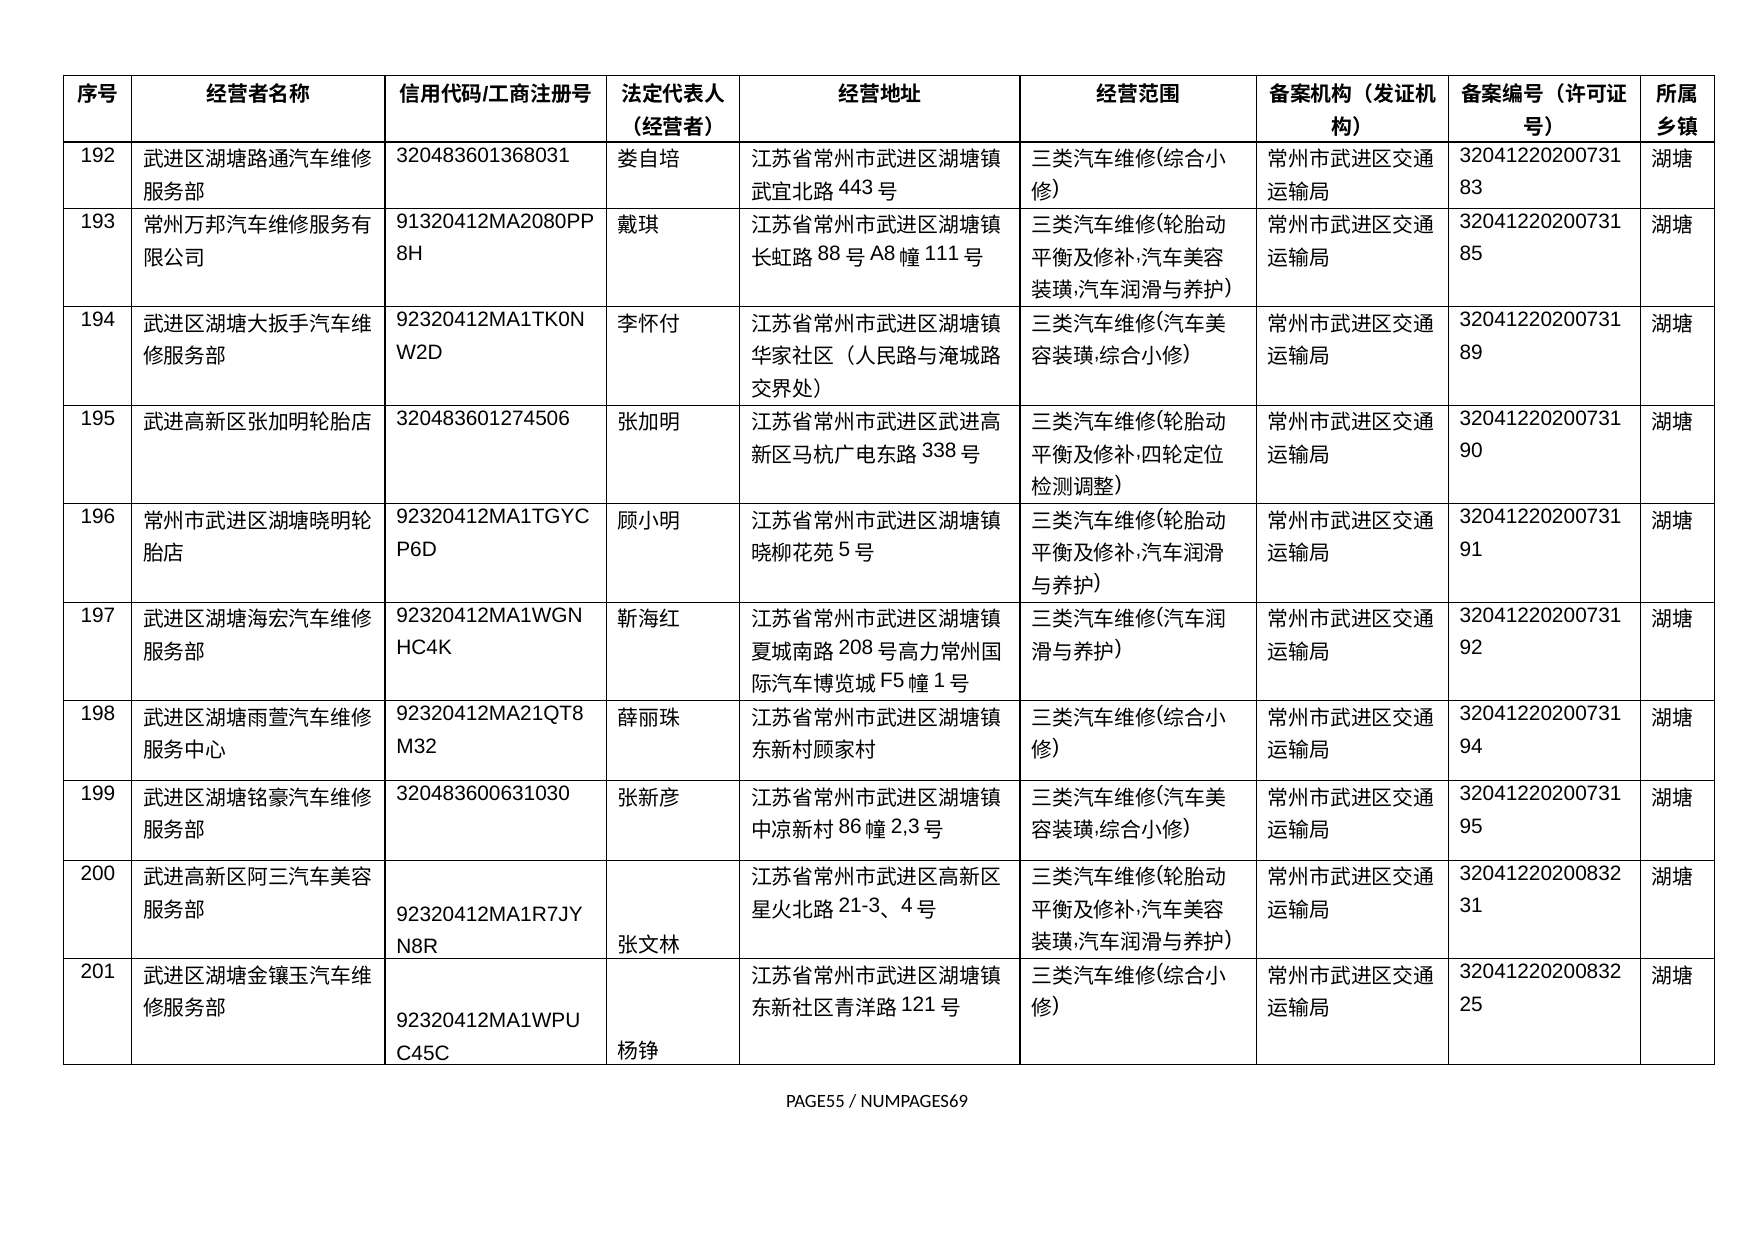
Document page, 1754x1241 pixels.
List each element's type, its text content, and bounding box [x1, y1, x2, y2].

table_cell 三类汽车维修(轮胎动平衡及修补,汽车润滑与养护) [1021, 504, 1256, 602]
table_cell 顾小明 [607, 504, 739, 602]
table_cell 3204122020073189 [1449, 307, 1640, 404]
table_cell 92320412MA1WGNHC4K [386, 603, 606, 700]
table_cell 常州市武进区交通运输局 [1257, 603, 1448, 700]
table_cell 江苏省常州市武进区武进高新区马杭广电东路338号 [740, 406, 1019, 503]
table_cell 常州市武进区交通运输局 [1257, 781, 1448, 859]
table_cell 198 [64, 701, 131, 780]
table_cell 江苏省常州市武进区湖塘镇东新社区青洋路121号 [740, 959, 1019, 1064]
table_cell 320483600631030 [386, 781, 606, 859]
table_cell 196 [64, 504, 131, 602]
table_cell 三类汽车维修(轮胎动平衡及修补,汽车美容装璜,汽车润滑与养护) [1021, 209, 1256, 306]
table_cell 湖塘 [1641, 143, 1714, 207]
table_cell 195 [64, 406, 131, 503]
table_cell 192 [64, 143, 131, 207]
table_cell 三类汽车维修(综合小修) [1021, 143, 1256, 207]
table_cell 江苏省常州市武进区湖塘镇中凉新村86幢2,3号 [740, 781, 1019, 859]
table_header 经营范围 [1021, 76, 1256, 141]
table_cell 3204122020073185 [1449, 209, 1640, 306]
table_cell 江苏省常州市武进区湖塘镇长虹路88号A8幢111号 [740, 209, 1019, 306]
table_cell 杨铮 [607, 959, 739, 1064]
table_cell 常州市武进区湖塘晓明轮胎店 [132, 504, 384, 602]
table_cell 武进高新区张加明轮胎店 [132, 406, 384, 503]
table_cell 三类汽车维修(综合小修) [1021, 959, 1256, 1064]
table_cell 湖塘 [1641, 861, 1714, 958]
table_cell 91320412MA2080PP8H [386, 209, 606, 306]
table_cell 江苏省常州市武进区湖塘镇东新村顾家村 [740, 701, 1019, 780]
table_cell 3204122020073195 [1449, 781, 1640, 859]
table_cell 李怀付 [607, 307, 739, 404]
table_cell 3204122020083225 [1449, 959, 1640, 1064]
table_cell 薛丽珠 [607, 701, 739, 780]
table_cell 三类汽车维修(汽车润滑与养护) [1021, 603, 1256, 700]
table_header 所属乡镇 [1641, 76, 1714, 141]
table_cell 三类汽车维修(轮胎动平衡及修补,汽车美容装璜,汽车润滑与养护) [1021, 861, 1256, 958]
table_header 法定代表人（经营者） [607, 76, 739, 141]
table_cell 320483601274506 [386, 406, 606, 503]
table_cell 三类汽车维修(综合小修) [1021, 701, 1256, 780]
table_cell 湖塘 [1641, 209, 1714, 306]
table_cell 武进区湖塘铭豪汽车维修服务部 [132, 781, 384, 859]
table_cell 3204122020073194 [1449, 701, 1640, 780]
table_cell 江苏省常州市武进区湖塘镇晓柳花苑5号 [740, 504, 1019, 602]
table_cell 199 [64, 781, 131, 859]
table_cell 靳海红 [607, 603, 739, 700]
table_cell 常州市武进区交通运输局 [1257, 861, 1448, 958]
table_cell 92320412MA1TK0NW2D [386, 307, 606, 404]
table_cell 201 [64, 959, 131, 1064]
table_cell 常州市武进区交通运输局 [1257, 959, 1448, 1064]
table_cell 92320412MA21QT8M32 [386, 701, 606, 780]
table_cell 常州市武进区交通运输局 [1257, 701, 1448, 780]
table_cell 3204122020073191 [1449, 504, 1640, 602]
table_cell 江苏省常州市武进区湖塘镇武宜北路443号 [740, 143, 1019, 207]
table_cell 200 [64, 861, 131, 958]
table_cell 3204122020083231 [1449, 861, 1640, 958]
table_cell 武进区湖塘雨萱汽车维修服务中心 [132, 701, 384, 780]
table_header 经营者名称 [132, 76, 384, 141]
table_cell 92320412MA1TGYCP6D [386, 504, 606, 602]
table_cell 张文林 [607, 861, 739, 958]
table_cell 湖塘 [1641, 701, 1714, 780]
table_cell 江苏省常州市武进区高新区星火北路21-3、4号 [740, 861, 1019, 958]
table_cell 武进区湖塘金镶玉汽车维修服务部 [132, 959, 384, 1064]
table_cell 常州万邦汽车维修服务有限公司 [132, 209, 384, 306]
table_cell 194 [64, 307, 131, 404]
table_cell 湖塘 [1641, 959, 1714, 1064]
table_cell 92320412MA1R7JYN8R [386, 861, 606, 958]
table_cell 武进区湖塘海宏汽车维修服务部 [132, 603, 384, 700]
table_cell 197 [64, 603, 131, 700]
table_cell 江苏省常州市武进区湖塘镇华家社区（人民路与淹城路交界处） [740, 307, 1019, 404]
table_header 备案编号（许可证号） [1449, 76, 1640, 141]
table_cell 三类汽车维修(轮胎动平衡及修补,四轮定位检测调整) [1021, 406, 1256, 503]
table_cell 武进高新区阿三汽车美容服务部 [132, 861, 384, 958]
table_cell 常州市武进区交通运输局 [1257, 504, 1448, 602]
table_cell 3204122020073190 [1449, 406, 1640, 503]
table_header 序号 [64, 76, 131, 141]
table_cell 320483601368031 [386, 143, 606, 207]
table_cell 戴琪 [607, 209, 739, 306]
table_cell 湖塘 [1641, 406, 1714, 503]
table_cell 武进区湖塘大扳手汽车维修服务部 [132, 307, 384, 404]
table_cell 三类汽车维修(汽车美容装璜,综合小修) [1021, 307, 1256, 404]
table_cell 3204122020073183 [1449, 143, 1640, 207]
table_cell 193 [64, 209, 131, 306]
table_cell 常州市武进区交通运输局 [1257, 143, 1448, 207]
table_cell 湖塘 [1641, 781, 1714, 859]
table_header 信用代码/工商注册号 [386, 76, 606, 141]
table_cell 常州市武进区交通运输局 [1257, 307, 1448, 404]
table_cell 江苏省常州市武进区湖塘镇夏城南路208号高力常州国际汽车博览城F5幢1号 [740, 603, 1019, 700]
table_cell 3204122020073192 [1449, 603, 1640, 700]
table_cell 常州市武进区交通运输局 [1257, 406, 1448, 503]
table_cell 湖塘 [1641, 504, 1714, 602]
table_cell 湖塘 [1641, 603, 1714, 700]
table_cell 湖塘 [1641, 307, 1714, 404]
table_cell 92320412MA1WPUC45C [386, 959, 606, 1064]
table_cell 常州市武进区交通运输局 [1257, 209, 1448, 306]
table_header 备案机构（发证机构） [1257, 76, 1448, 141]
table_cell 张加明 [607, 406, 739, 503]
table_header 经营地址 [740, 76, 1019, 141]
table_cell 娄自培 [607, 143, 739, 207]
table_cell 张新彦 [607, 781, 739, 859]
table_cell 三类汽车维修(汽车美容装璜,综合小修) [1021, 781, 1256, 859]
table_cell 武进区湖塘路通汽车维修服务部 [132, 143, 384, 207]
